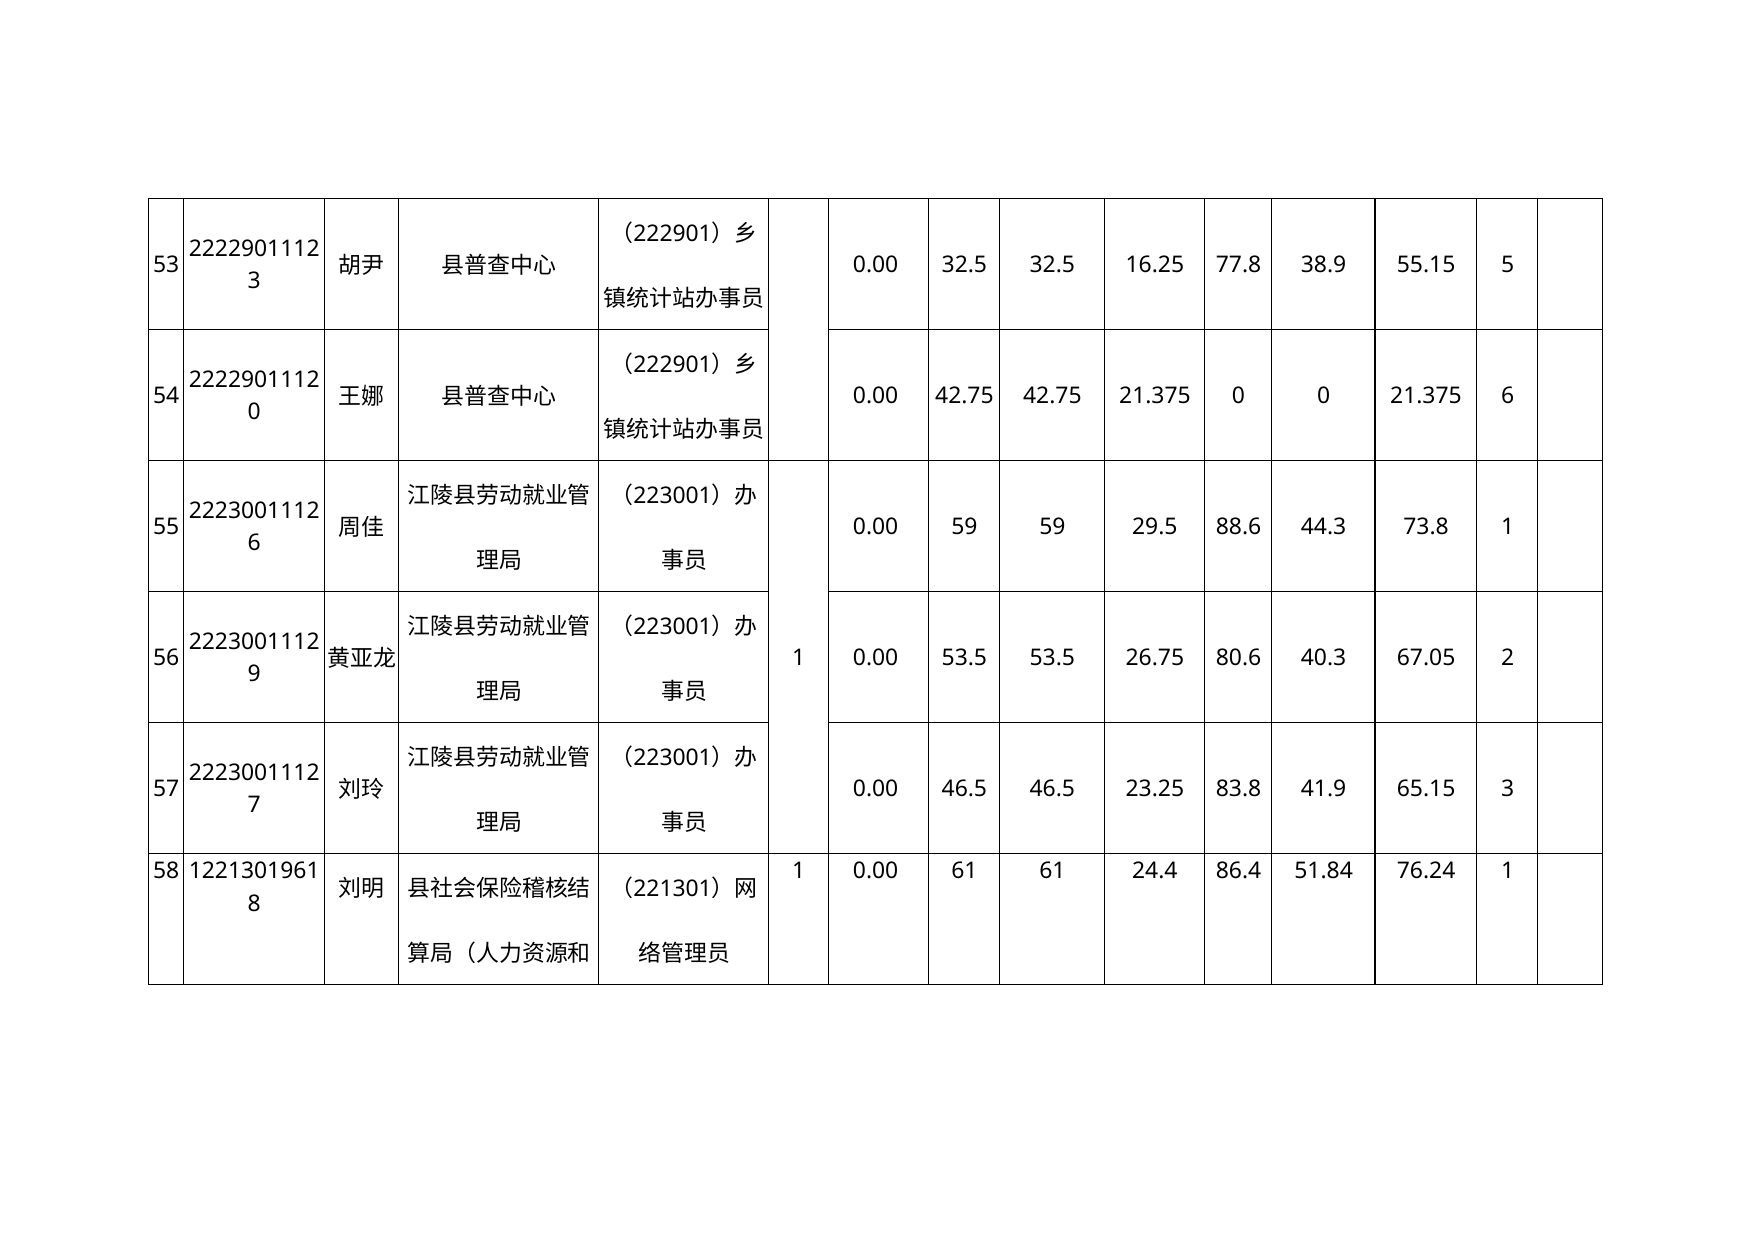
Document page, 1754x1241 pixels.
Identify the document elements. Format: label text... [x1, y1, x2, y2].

table_cell 胡尹 [325, 199, 398, 329]
table_cell 38.9 [1272, 199, 1374, 329]
table_cell 22230011126 [184, 461, 324, 591]
table_cell 83.8 [1205, 723, 1271, 853]
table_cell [399, 854, 598, 984]
table_cell （223001）办事员 [599, 461, 768, 591]
table_cell 44.3 [1272, 461, 1374, 591]
table_cell 21.375 [1376, 330, 1476, 460]
table_cell 22230011127 [184, 723, 324, 853]
table_cell 刘明 [325, 854, 398, 984]
table_cell 56 [149, 592, 183, 722]
table_cell 县普查中心 [399, 199, 598, 329]
table_cell 23.25 [1105, 723, 1204, 853]
table_cell 1 [1477, 461, 1537, 591]
table_cell 0 [1205, 330, 1271, 460]
table_cell [1538, 592, 1602, 722]
table_cell 12213019618 [184, 854, 324, 984]
table_cell 61 [929, 854, 999, 984]
table_cell 65.15 [1376, 723, 1476, 853]
table_cell 16.25 [1105, 199, 1204, 329]
table_cell 32.5 [929, 199, 999, 329]
table_cell 江陵县劳动就业管理局 [399, 461, 598, 591]
table_cell 0.00 [829, 330, 928, 460]
table_cell 24.4 [1105, 854, 1204, 984]
table_cell 0.00 [829, 199, 928, 329]
table_cell 73.8 [1376, 461, 1476, 591]
table_cell 54 [149, 330, 183, 460]
table_cell 57 [149, 723, 183, 853]
table_cell 67.05 [1376, 592, 1476, 722]
table_cell 51.84 [1272, 854, 1374, 984]
table_cell 26.75 [1105, 592, 1204, 722]
table_cell 江陵县劳动就业管理局 [399, 592, 598, 722]
table_cell 黄亚龙 [325, 592, 398, 722]
table_cell 22229011123 [184, 199, 324, 329]
table_cell 1 [769, 461, 828, 853]
table_cell 29.5 [1105, 461, 1204, 591]
table_cell [1538, 854, 1602, 984]
table_cell 41.9 [1272, 723, 1374, 853]
table_cell 42.75 [1000, 330, 1104, 460]
table_cell 46.5 [1000, 723, 1104, 853]
table_cell 0.00 [829, 461, 928, 591]
table_cell [1538, 461, 1602, 591]
table_cell 55.15 [1376, 199, 1476, 329]
table_cell 周佳 [325, 461, 398, 591]
table_cell （223001）办事员 [599, 592, 768, 722]
table_cell （221301）网络管理员 [599, 854, 768, 984]
table_cell 59 [929, 461, 999, 591]
table_cell [1538, 723, 1602, 853]
table_cell 2 [1477, 592, 1537, 722]
table_cell 77.8 [1205, 199, 1271, 329]
table_cell 0.00 [829, 723, 928, 853]
table_cell 1 [769, 854, 828, 984]
table_cell 61 [1000, 854, 1104, 984]
table_cell 88.6 [1205, 461, 1271, 591]
table_cell 40.3 [1272, 592, 1374, 722]
table_cell 22229011120 [184, 330, 324, 460]
table_cell 1 [1477, 854, 1537, 984]
table_cell （222901）乡镇统计站办事员 [599, 330, 768, 460]
table_cell 46.5 [929, 723, 999, 853]
table_cell 59 [1000, 461, 1104, 591]
table_cell 58 [149, 854, 183, 984]
table_cell 0.00 [829, 854, 928, 984]
table_cell 86.4 [1205, 854, 1271, 984]
table_cell [1538, 330, 1602, 460]
table_cell 县普查中心 [399, 330, 598, 460]
table_cell 5 [1477, 199, 1537, 329]
table_cell 刘玲 [325, 723, 398, 853]
table_cell （223001）办事员 [599, 723, 768, 853]
table_cell （222901）乡镇统计站办事员 [599, 199, 768, 329]
table_cell 53 [149, 199, 183, 329]
table_cell 0 [1272, 330, 1374, 460]
table_cell [1538, 199, 1602, 329]
table_cell 76.24 [1376, 854, 1476, 984]
table_cell 3 [1477, 723, 1537, 853]
table_cell 0.00 [829, 592, 928, 722]
table_cell 53.5 [929, 592, 999, 722]
table_cell 53.5 [1000, 592, 1104, 722]
table_cell 王娜 [325, 330, 398, 460]
table_cell 42.75 [929, 330, 999, 460]
table_cell 6 [1477, 330, 1537, 460]
table_cell 22230011129 [184, 592, 324, 722]
table_cell 江陵县劳动就业管理局 [399, 723, 598, 853]
table_cell 32.5 [1000, 199, 1104, 329]
table_cell 80.6 [1205, 592, 1271, 722]
table_cell 21.375 [1105, 330, 1204, 460]
table_cell 55 [149, 461, 183, 591]
